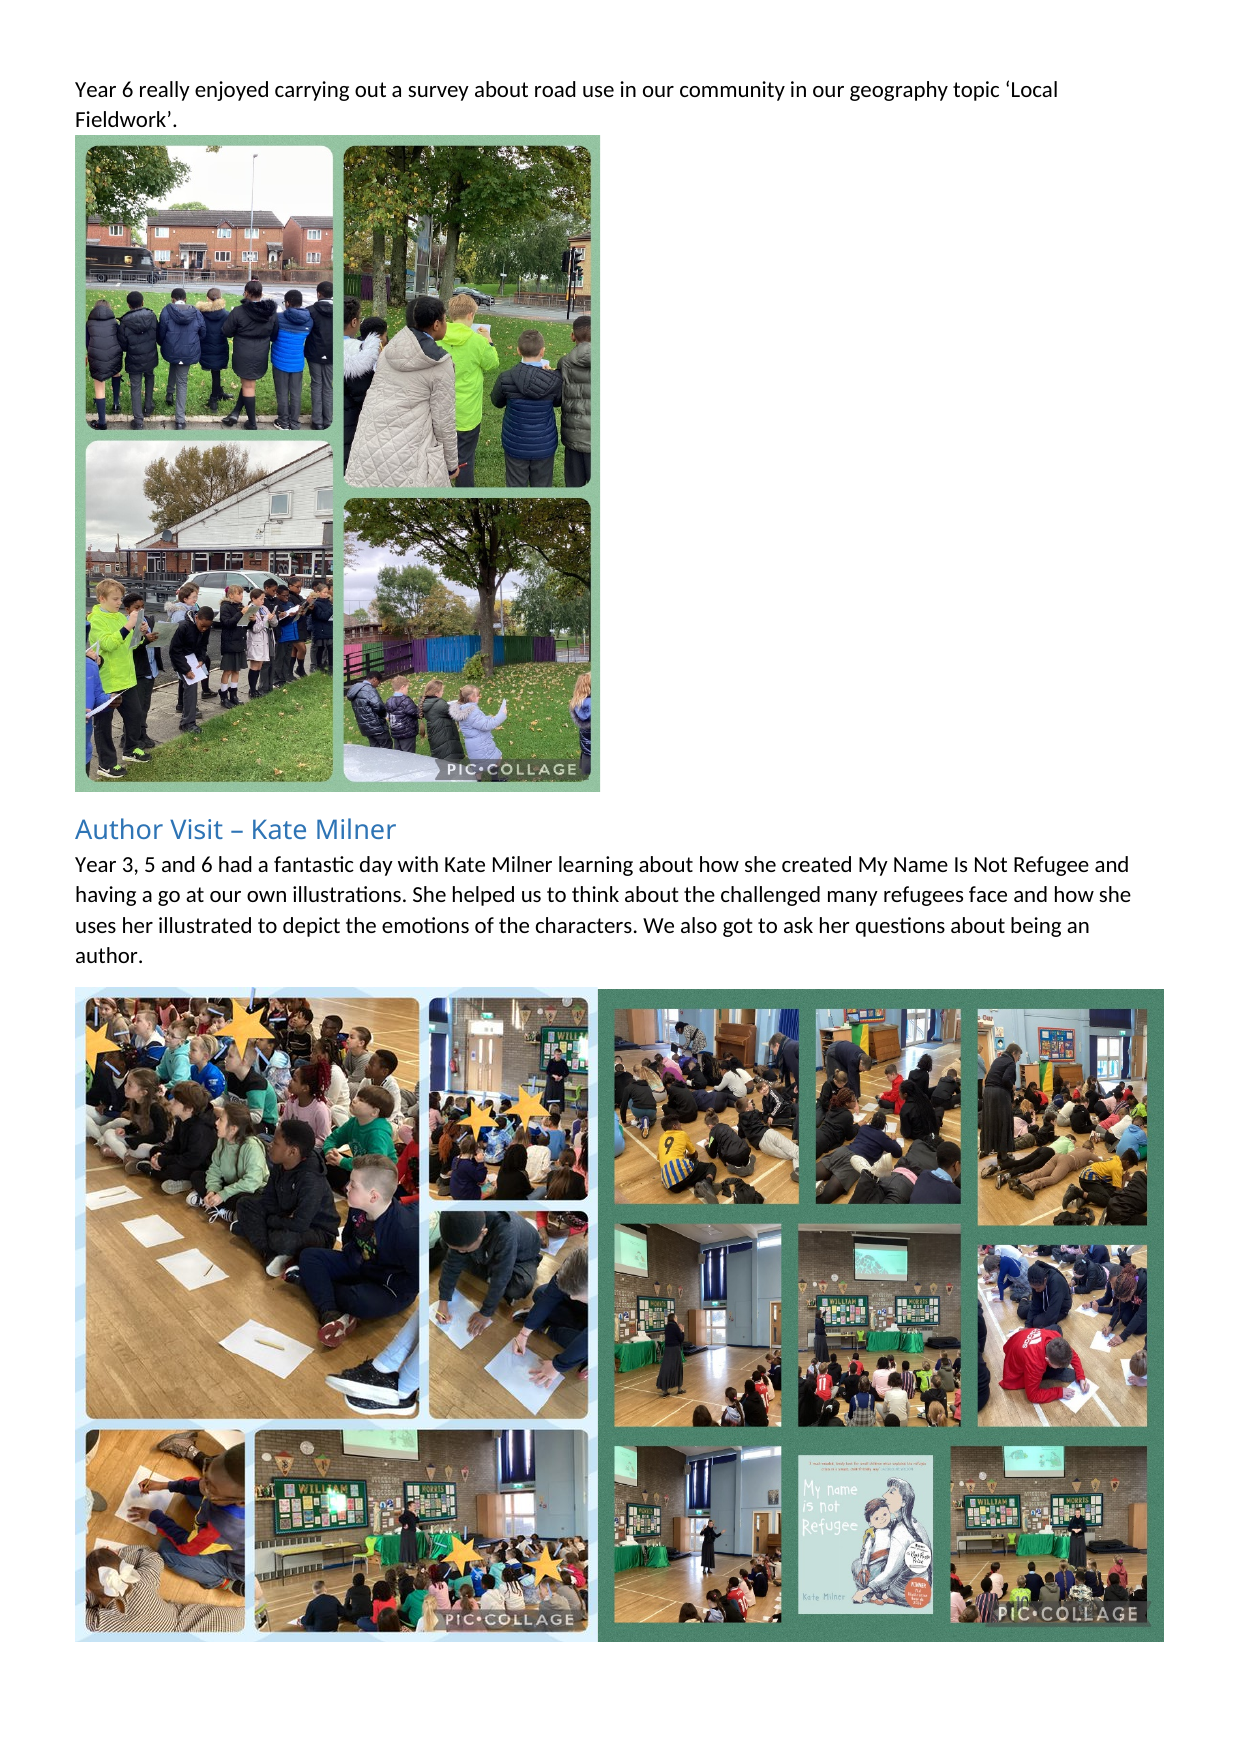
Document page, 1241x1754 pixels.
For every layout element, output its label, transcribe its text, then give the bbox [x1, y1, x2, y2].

text Year 3, 5 and 6 had a fantastic day with Kate Milner learning about how she created My Name Is Not Refugee and having a go at our own illustrations. She helped us to think about the challenged many refugees face and how she uses her illustrated to depict the emotions of the characters. We also got to ask her questions about being an author. [75, 850, 1165, 969]
picture [75, 987, 1164, 1642]
text Year 6 really enjoyed carrying out a survey about road use in our community in our geography topic ‘Local Fieldwork’. [75, 75, 1165, 133]
picture [75, 135, 600, 792]
subtitle Author Visit – Kate Milner [75, 811, 1165, 847]
